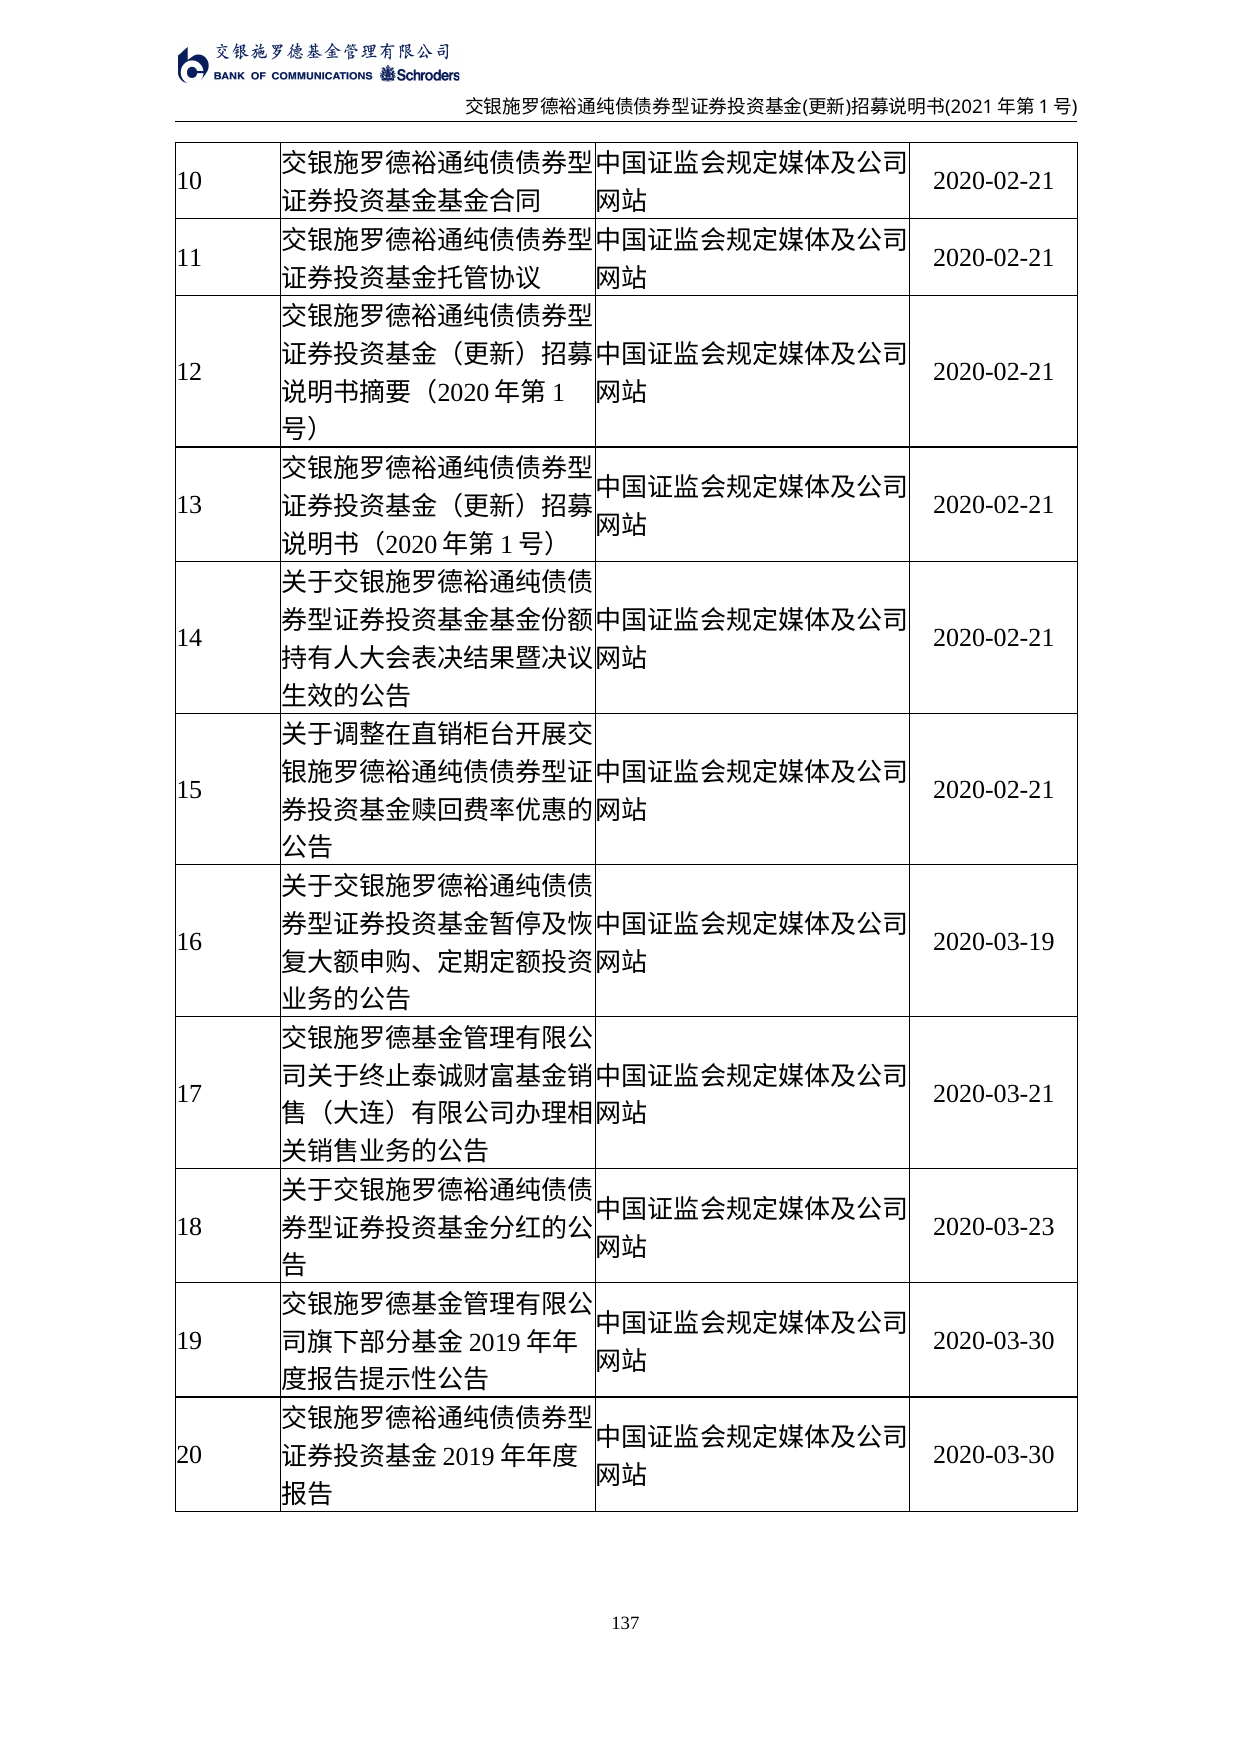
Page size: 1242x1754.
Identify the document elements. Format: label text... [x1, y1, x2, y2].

table_cell 交银施罗德裕通纯债债券型证券投资基金2019年年度报告 [281, 1398, 595, 1511]
table_cell 14 [176, 562, 280, 712]
table_cell 2020-02-21 [910, 296, 1077, 446]
table_cell 中国证监会规定媒体及公司网站 [596, 1017, 909, 1168]
table_cell 2020-02-21 [910, 143, 1077, 218]
table_cell 15 [176, 714, 280, 864]
table_cell 关于交银施罗德裕通纯债债券型证券投资基金分红的公告 [281, 1169, 595, 1282]
table_cell 中国证监会规定媒体及公司网站 [596, 219, 909, 294]
table_cell 2020-02-21 [910, 562, 1077, 712]
table_cell 中国证监会规定媒体及公司网站 [596, 296, 909, 446]
table_cell 交银施罗德裕通纯债债券型证券投资基金（更新）招募说明书摘要（2020年第1号） [281, 296, 595, 446]
table_cell 中国证监会规定媒体及公司网站 [596, 1283, 909, 1396]
table_cell 中国证监会规定媒体及公司网站 [596, 143, 909, 218]
table_cell 16 [176, 865, 280, 1016]
table_cell 中国证监会规定媒体及公司网站 [596, 448, 909, 561]
table_cell 12 [176, 296, 280, 446]
table_cell 交银施罗德裕通纯债债券型证券投资基金托管协议 [281, 219, 595, 294]
table_cell 关于交银施罗德裕通纯债债券型证券投资基金暂停及恢复大额申购、定期定额投资业务的公告 [281, 865, 595, 1016]
table_cell 20 [176, 1398, 280, 1511]
table_cell 11 [176, 219, 280, 294]
table_cell 中国证监会规定媒体及公司网站 [596, 714, 909, 864]
table_cell 2020-02-21 [910, 714, 1077, 864]
table_cell 中国证监会规定媒体及公司网站 [596, 562, 909, 712]
table_cell 关于调整在直销柜台开展交银施罗德裕通纯债债券型证券投资基金赎回费率优惠的公告 [281, 714, 595, 864]
table_cell 2020-03-30 [910, 1283, 1077, 1396]
table_cell 关于交银施罗德裕通纯债债券型证券投资基金基金份额持有人大会表决结果暨决议生效的公告 [281, 562, 595, 712]
table_cell 交银施罗德裕通纯债债券型证券投资基金（更新）招募说明书（2020年第1号） [281, 448, 595, 561]
table_cell 2020-03-23 [910, 1169, 1077, 1282]
table_cell 2020-02-21 [910, 219, 1077, 294]
table_cell 19 [176, 1283, 280, 1396]
table_cell 2020-03-21 [910, 1017, 1077, 1168]
table_cell 2020-03-19 [910, 865, 1077, 1016]
table_cell 中国证监会规定媒体及公司网站 [596, 1169, 909, 1282]
table_cell 中国证监会规定媒体及公司网站 [596, 1398, 909, 1511]
picture [178, 43, 460, 83]
table_cell 交银施罗德基金管理有限公司旗下部分基金2019年年度报告提示性公告 [281, 1283, 595, 1396]
table_cell 13 [176, 448, 280, 561]
table_cell 17 [176, 1017, 280, 1168]
table_cell 10 [176, 143, 280, 218]
table_cell 交银施罗德基金管理有限公司关于终止泰诚财富基金销售（大连）有限公司办理相关销售业务的公告 [281, 1017, 595, 1168]
table_cell 交银施罗德裕通纯债债券型证券投资基金基金合同 [281, 143, 595, 218]
table_cell 18 [176, 1169, 280, 1282]
table_cell 2020-02-21 [910, 448, 1077, 561]
table_cell 2020-03-30 [910, 1398, 1077, 1511]
table_cell 中国证监会规定媒体及公司网站 [596, 865, 909, 1016]
